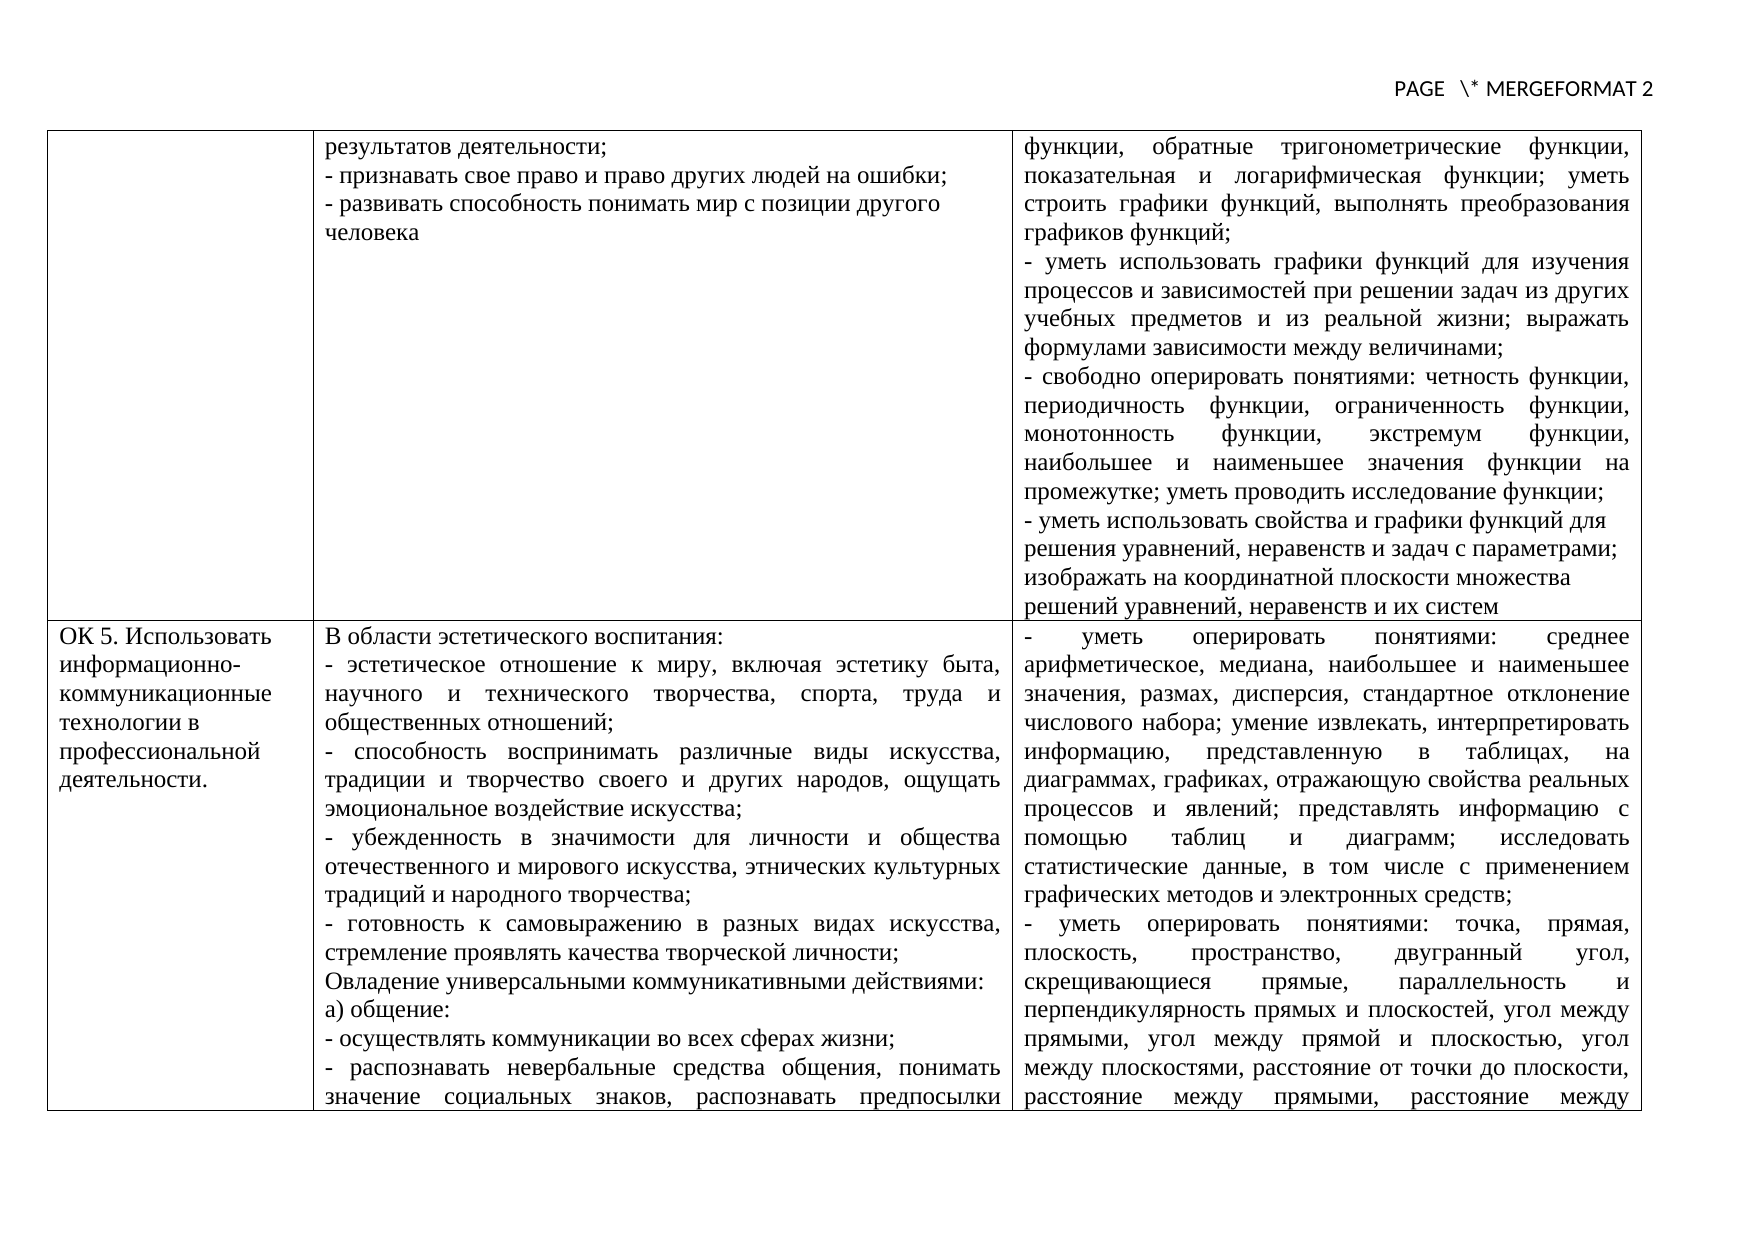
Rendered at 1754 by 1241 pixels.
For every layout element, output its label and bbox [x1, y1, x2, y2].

table_cell [48, 131, 313, 620]
table_cell [48, 621, 313, 1109]
table_cell [314, 131, 1012, 620]
table_cell [1013, 621, 1641, 1109]
table_cell [1013, 131, 1641, 620]
table_cell [314, 621, 1012, 1109]
